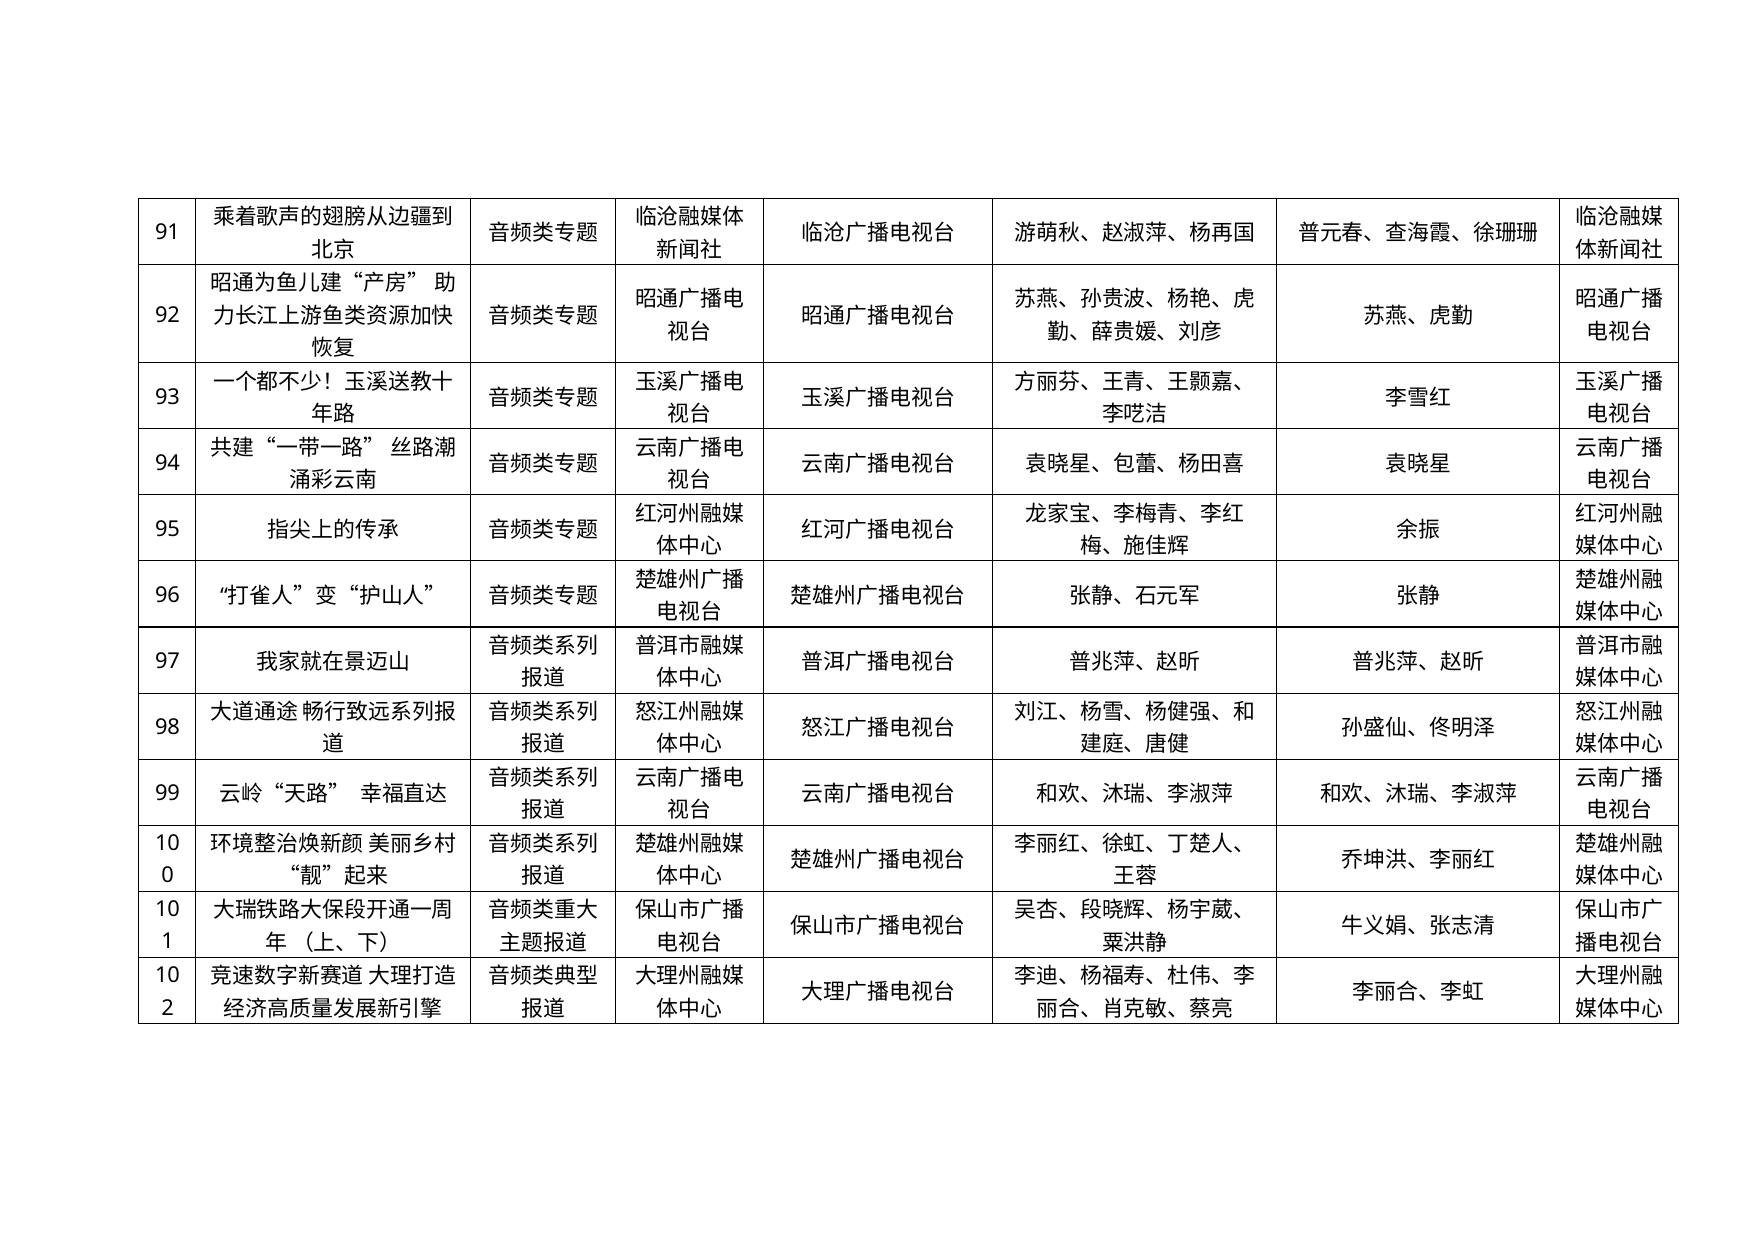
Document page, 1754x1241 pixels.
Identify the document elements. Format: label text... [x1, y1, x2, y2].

table_cell 98 [139, 694, 195, 758]
table_cell 云南广播电视台 [616, 760, 763, 824]
table_cell 刘江、杨雪、杨健强、和建庭、唐健 [993, 694, 1276, 758]
table_cell 我家就在景迈山 [196, 628, 470, 692]
table_cell 楚雄州融媒体中心 [1560, 826, 1678, 891]
table_cell 普洱广播电视台 [764, 628, 992, 692]
table_cell 李丽合、李虹 [1277, 958, 1559, 1023]
table_cell 昭通广播电视台 [764, 265, 992, 362]
table_cell 音频类专题 [471, 561, 615, 626]
table_cell 环境整治焕新颜 美丽乡村 “靓”起来 [196, 826, 470, 891]
table_cell 红河州融媒体中心 [1560, 495, 1678, 560]
table_cell 音频类系列报道 [471, 760, 615, 824]
table_cell 苏燕、虎勤 [1277, 265, 1559, 362]
table_cell 红河州融媒体中心 [616, 495, 763, 560]
table_cell 乔坤洪、李丽红 [1277, 826, 1559, 891]
table_cell 音频类系列报道 [471, 826, 615, 891]
table_cell 音频类专题 [471, 429, 615, 494]
table_cell 楚雄州融媒体中心 [1560, 561, 1678, 626]
table_cell 昭通为鱼儿建“产房” 助力长江上游鱼类资源加快恢复 [196, 265, 470, 362]
table_cell 100 [139, 826, 195, 891]
table_cell 玉溪广播电视台 [764, 363, 992, 428]
table_cell 袁晓星、包蕾、杨田喜 [993, 429, 1276, 494]
table_cell 龙家宝、李梅青、李红梅、施佳辉 [993, 495, 1276, 560]
table_cell 保山市广播电视台 [1560, 892, 1678, 957]
table_cell 张静 [1277, 561, 1559, 626]
table_cell 苏燕、孙贵波、杨艳、虎勤、薛贵媛、刘彦 [993, 265, 1276, 362]
table_cell 共建“一带一路” 丝路潮涌彩云南 [196, 429, 470, 494]
table_cell 吴杏、段晓辉、杨宇葳、粟洪静 [993, 892, 1276, 957]
table_cell 音频类专题 [471, 495, 615, 560]
table_cell 95 [139, 495, 195, 560]
table_cell 玉溪广播电视台 [616, 363, 763, 428]
table_cell 音频类专题 [471, 199, 615, 264]
table_cell 竞速数字新赛道 大理打造经济高质量发展新引擎 [196, 958, 470, 1023]
table_cell 音频类典型报道 [471, 958, 615, 1023]
table_cell 怒江州融媒体中心 [616, 694, 763, 758]
table_cell 音频类重大主题报道 [471, 892, 615, 957]
table_cell 李迪、杨福寿、杜伟、李丽合、肖克敏、蔡亮 [993, 958, 1276, 1023]
table_cell 普兆萍、赵昕 [993, 628, 1276, 692]
table_cell 102 [139, 958, 195, 1023]
table_cell 云南广播电视台 [616, 429, 763, 494]
table_cell 云南广播电视台 [1560, 760, 1678, 824]
table_cell 音频类系列报道 [471, 628, 615, 692]
table_cell 云南广播电视台 [764, 760, 992, 824]
table_cell 指尖上的传承 [196, 495, 470, 560]
table_cell 普元春、查海霞、徐珊珊 [1277, 199, 1559, 264]
table_cell 普洱市融媒体中心 [616, 628, 763, 692]
table_cell 云岭“天路” 幸福直达 [196, 760, 470, 824]
table_cell 游萌秋、赵淑萍、杨再国 [993, 199, 1276, 264]
table_cell 和欢、沐瑞、李淑萍 [1277, 760, 1559, 824]
table_cell 大瑞铁路大保段开通一周年 （上、下） [196, 892, 470, 957]
table_cell 孙盛仙、佟明泽 [1277, 694, 1559, 758]
table_cell 99 [139, 760, 195, 824]
table_cell 大理广播电视台 [764, 958, 992, 1023]
table_cell 保山市广播电视台 [616, 892, 763, 957]
table_cell 昭通广播电视台 [616, 265, 763, 362]
table_cell 昭通广播电视台 [1560, 265, 1678, 362]
table_cell 余振 [1277, 495, 1559, 560]
table_cell 和欢、沐瑞、李淑萍 [993, 760, 1276, 824]
table_cell 李丽红、徐虹、丁楚人、王蓉 [993, 826, 1276, 891]
table_cell 大道通途 畅行致远系列报道 [196, 694, 470, 758]
table_cell 楚雄州融媒体中心 [616, 826, 763, 891]
table_cell 红河广播电视台 [764, 495, 992, 560]
table_cell 怒江州融媒体中心 [1560, 694, 1678, 758]
table_cell 袁晓星 [1277, 429, 1559, 494]
table_cell 临沧广播电视台 [764, 199, 992, 264]
table_cell 楚雄州广播电视台 [764, 826, 992, 891]
table_cell 94 [139, 429, 195, 494]
table_cell 97 [139, 628, 195, 692]
table_cell 大理州融媒体中心 [616, 958, 763, 1023]
table_cell 音频类系列报道 [471, 694, 615, 758]
table_cell 一个都不少！玉溪送教十年路 [196, 363, 470, 428]
table_cell 92 [139, 265, 195, 362]
table_cell 怒江广播电视台 [764, 694, 992, 758]
table_cell 玉溪广播电视台 [1560, 363, 1678, 428]
table_cell 方丽芬、王青、王颢嘉、李呓洁 [993, 363, 1276, 428]
table_cell 乘着歌声的翅膀从边疆到北京 [196, 199, 470, 264]
table_cell 牛义娟、张志清 [1277, 892, 1559, 957]
table_cell 楚雄州广播电视台 [764, 561, 992, 626]
table_cell 96 [139, 561, 195, 626]
table_cell 101 [139, 892, 195, 957]
table_cell 音频类专题 [471, 265, 615, 362]
table_cell 音频类专题 [471, 363, 615, 428]
table_cell 张静、石元军 [993, 561, 1276, 626]
table_cell 楚雄州广播电视台 [616, 561, 763, 626]
table_cell 91 [139, 199, 195, 264]
table_cell 云南广播电视台 [764, 429, 992, 494]
table_cell 李雪红 [1277, 363, 1559, 428]
table_cell 云南广播电视台 [1560, 429, 1678, 494]
table_cell 保山市广播电视台 [764, 892, 992, 957]
table_cell “打雀人”变“护山人” [196, 561, 470, 626]
table_cell 临沧融媒体新闻社 [616, 199, 763, 264]
table_cell 普洱市融媒体中心 [1560, 628, 1678, 692]
table_cell 临沧融媒体新闻社 [1560, 199, 1678, 264]
table_cell 普兆萍、赵昕 [1277, 628, 1559, 692]
table_cell 大理州融媒体中心 [1560, 958, 1678, 1023]
table_cell 93 [139, 363, 195, 428]
